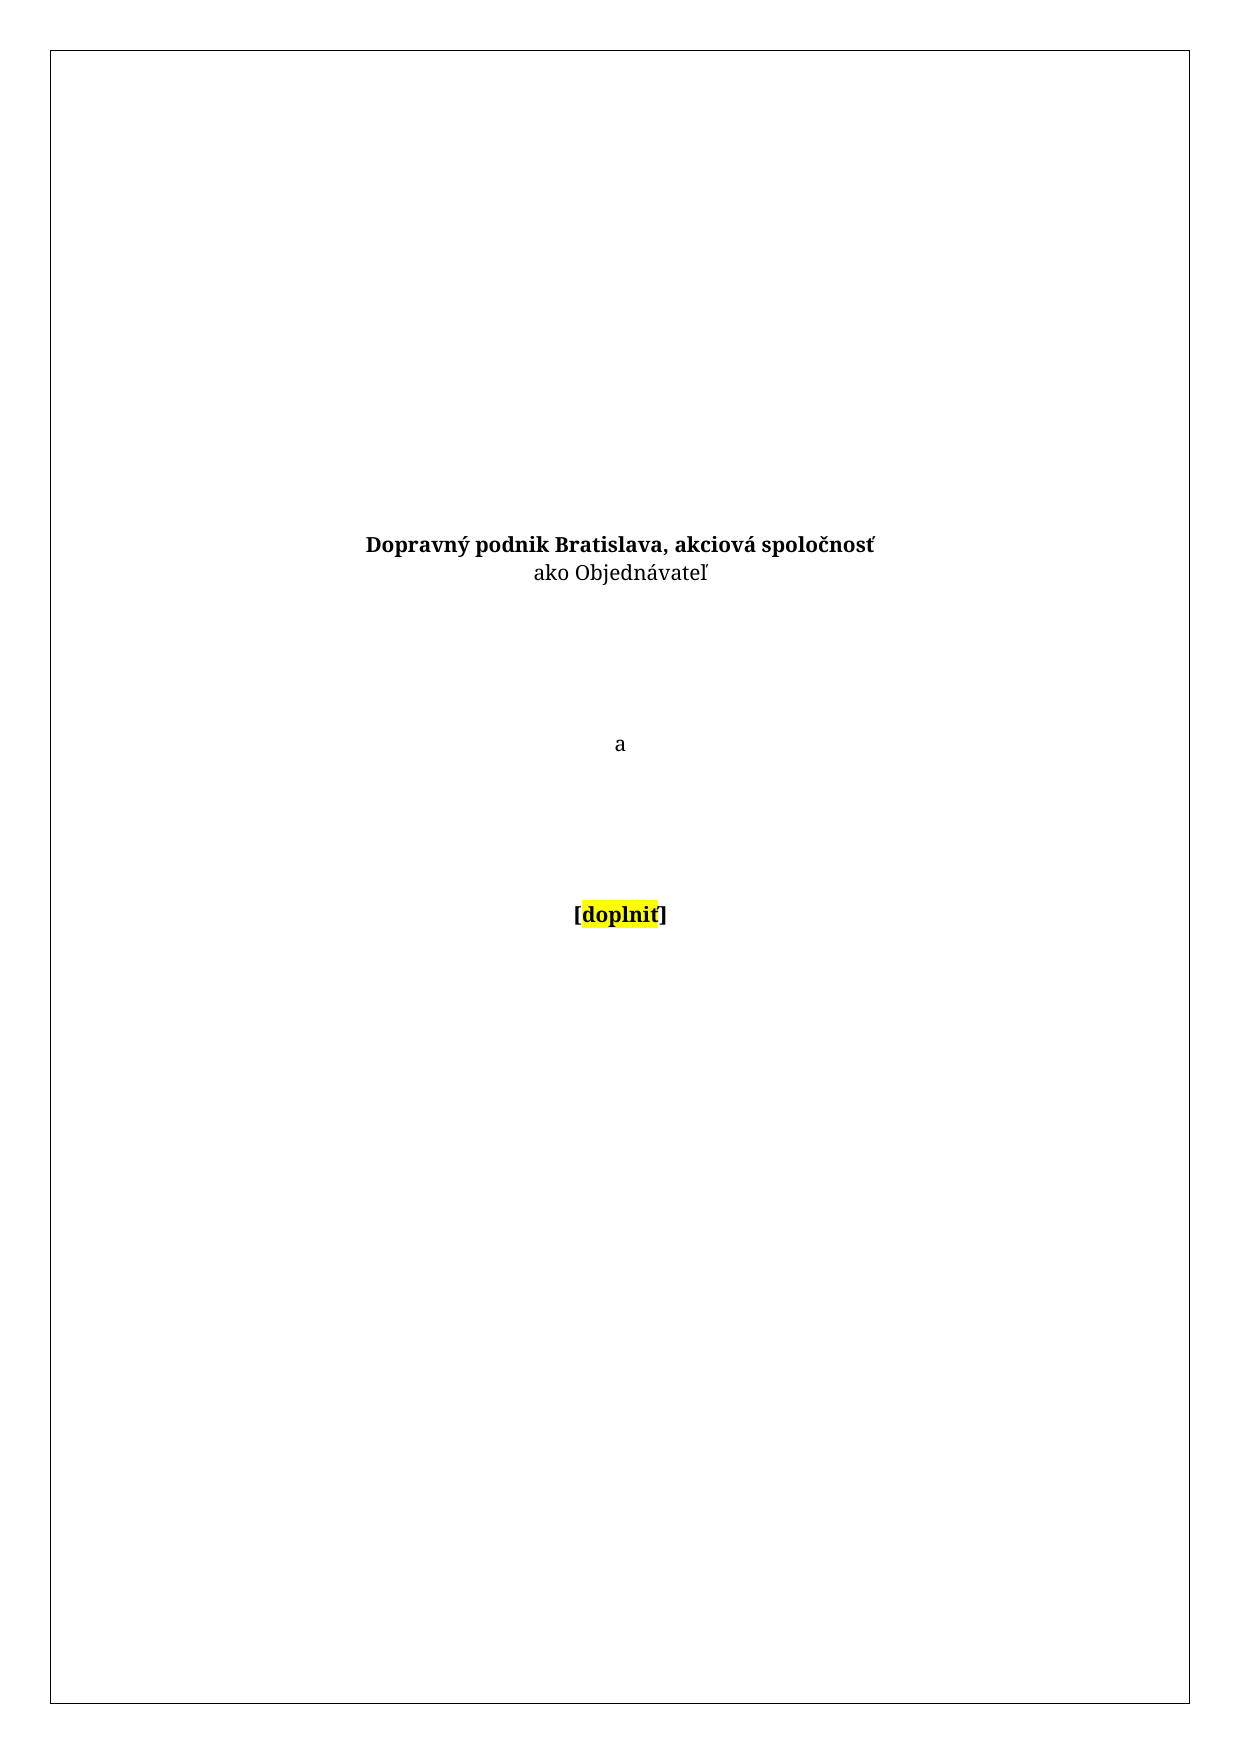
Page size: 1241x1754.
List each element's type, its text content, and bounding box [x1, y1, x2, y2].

text Dopravný podnik Bratislava, akciová spoločnosť [118, 530, 1122, 558]
text [doplniť] [118, 900, 582, 928]
text a [118, 729, 1122, 757]
text ako Objednávateľ [118, 558, 1122, 587]
text [doplniť] [658, 900, 1122, 928]
